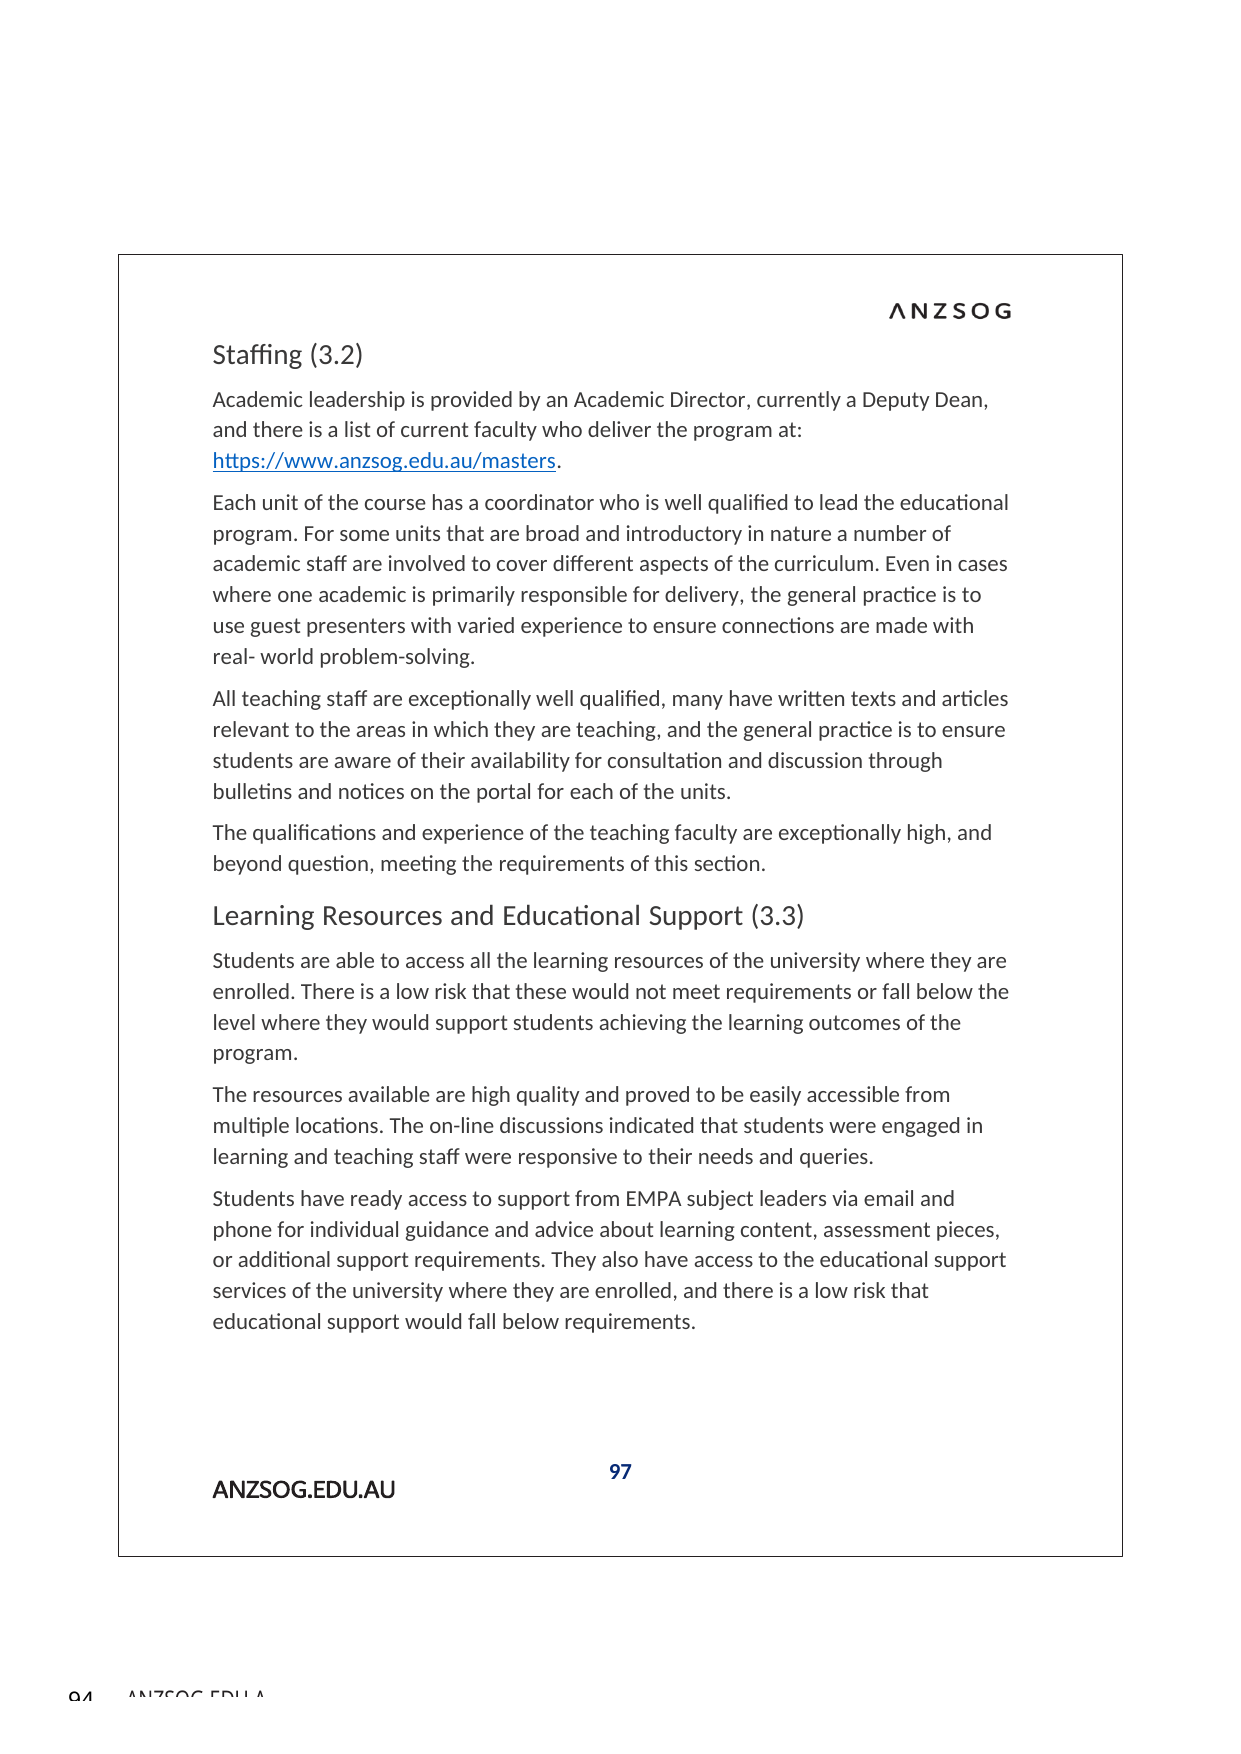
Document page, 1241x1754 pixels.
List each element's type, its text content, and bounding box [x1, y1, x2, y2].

text The qualifications and experience of the teaching faculty are exceptionally high, and beyond question, meeting the requirements of this section. [212, 818, 996, 877]
text Students are able to access all the learning resources of the university where they are enrolled. There is a low risk that these would not meet requirements or fall below the level where they would support students achieving the learning outcomes of the program. [212, 946, 1012, 1067]
text All teaching staff are exceptionally well qualified, many have written texts and articles relevant to the areas in which they are teaching, and the general practice is to ensure students are aware of their availability for consultation and discussion through bulletins and notices on the portal for each of the units. [212, 684, 1016, 805]
text Students have ready access to support from EMPA subject leaders via email and phone for individual guidance and advice about learning content, assessment pieces, or additional support requirements. They also have access to the educational support services of the university where they are enrolled, and there is a low risk that educational support would fall below requirements. [212, 1184, 1010, 1335]
text 97 [508, 1457, 732, 1485]
text The resources available are high quality and proved to be easily accessible from multiple locations. The on-line discussions indicated that students were engaged in learning and teaching staff were responsive to their needs and queries. [212, 1080, 1014, 1170]
subtitle Learning Resources and Educational Support (3.3) [212, 897, 1240, 933]
picture [871, 287, 1028, 334]
text Academic leadership is provided by an Academic Director, currently a Deputy Dean, and there is a list of current faculty who deliver the program at: https://www.anzsog.edu.au/masters. [212, 385, 992, 474]
text Each unit of the course has a coordinator who is well qualified to lead the educational program. For some units that are broad and introductory in nature a number of academic staff are involved to cover different aspects of the curriculum. Even in cases where one academic is primarily responsible for delivery, the general practice is to use guest presenters with varied experience to ensure connections are made with real- world problem-solving. [212, 488, 1013, 670]
subtitle Staffing (3.2) [212, 336, 1240, 372]
